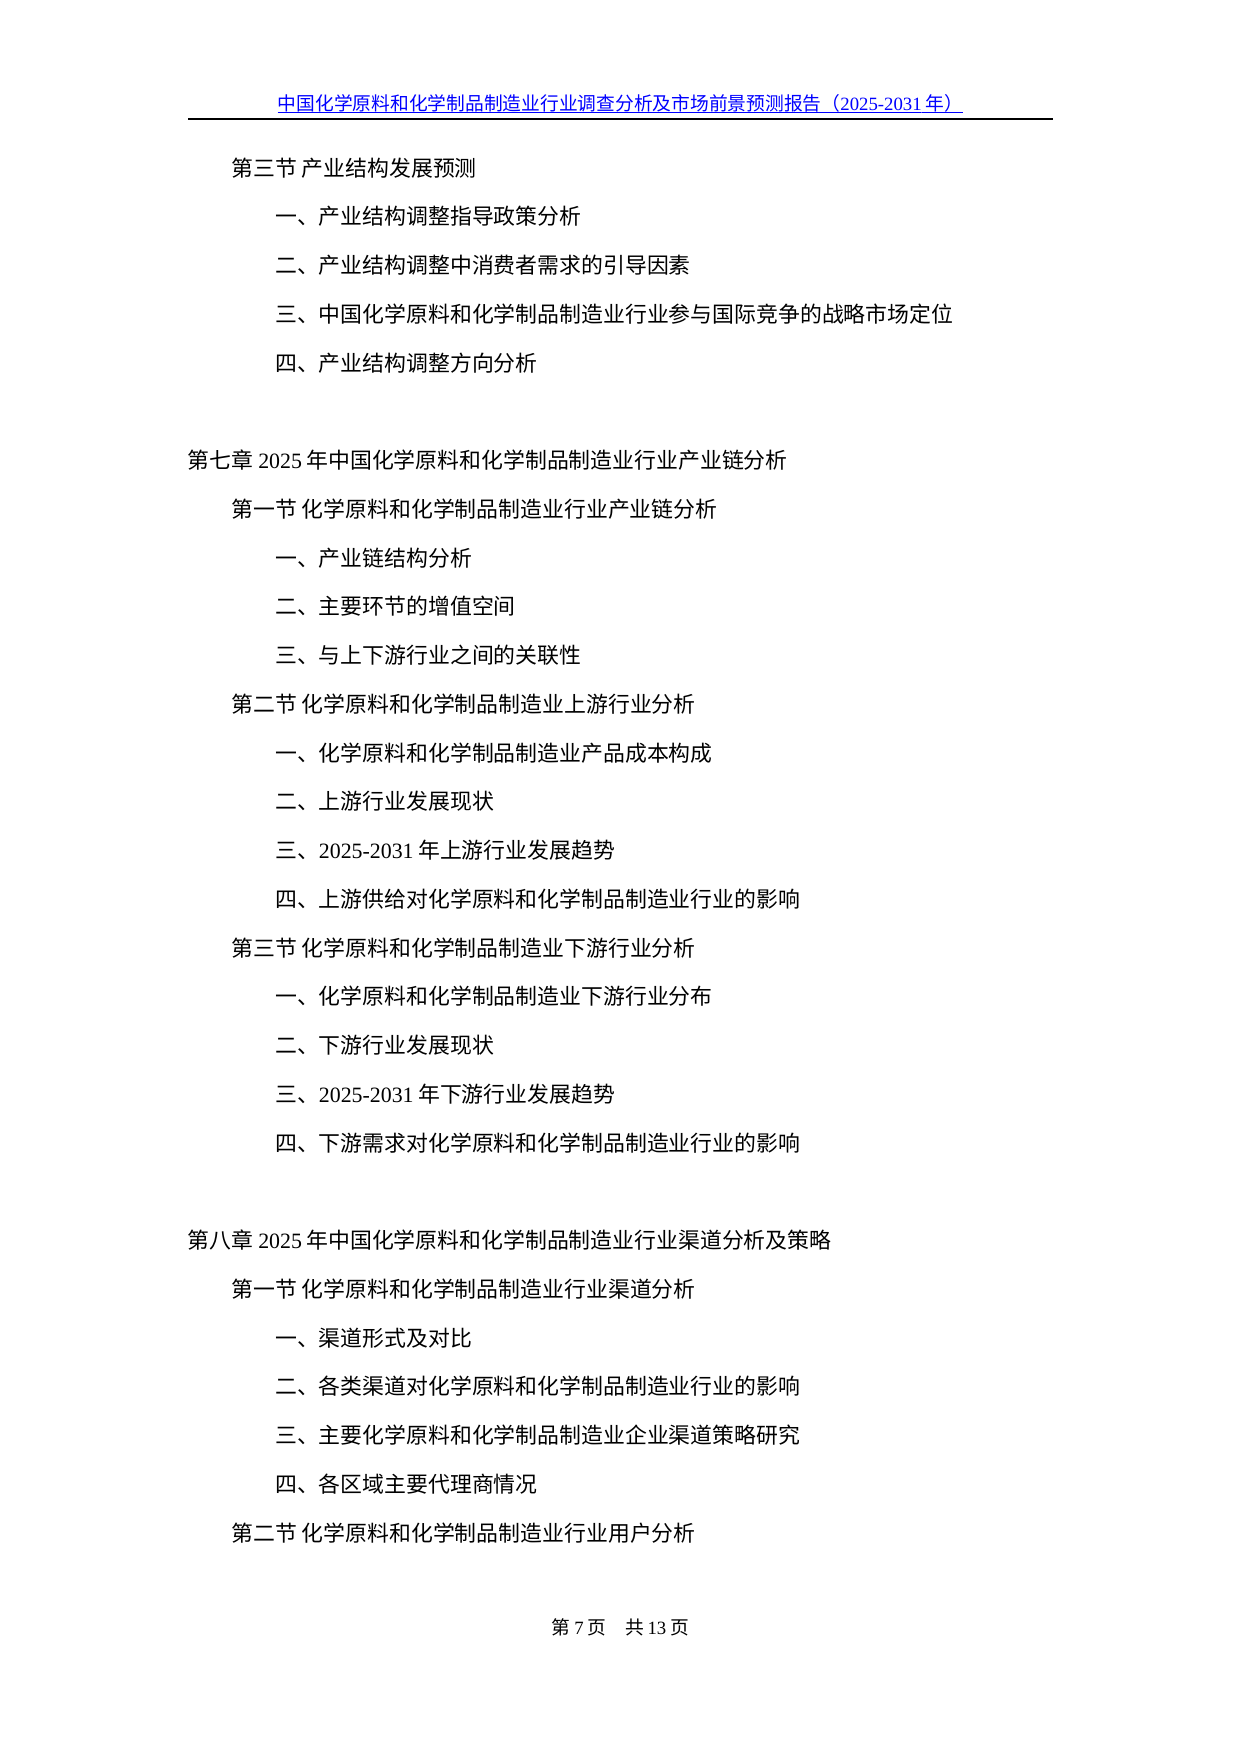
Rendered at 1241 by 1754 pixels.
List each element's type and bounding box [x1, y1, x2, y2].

text [187, 150, 1053, 1548]
